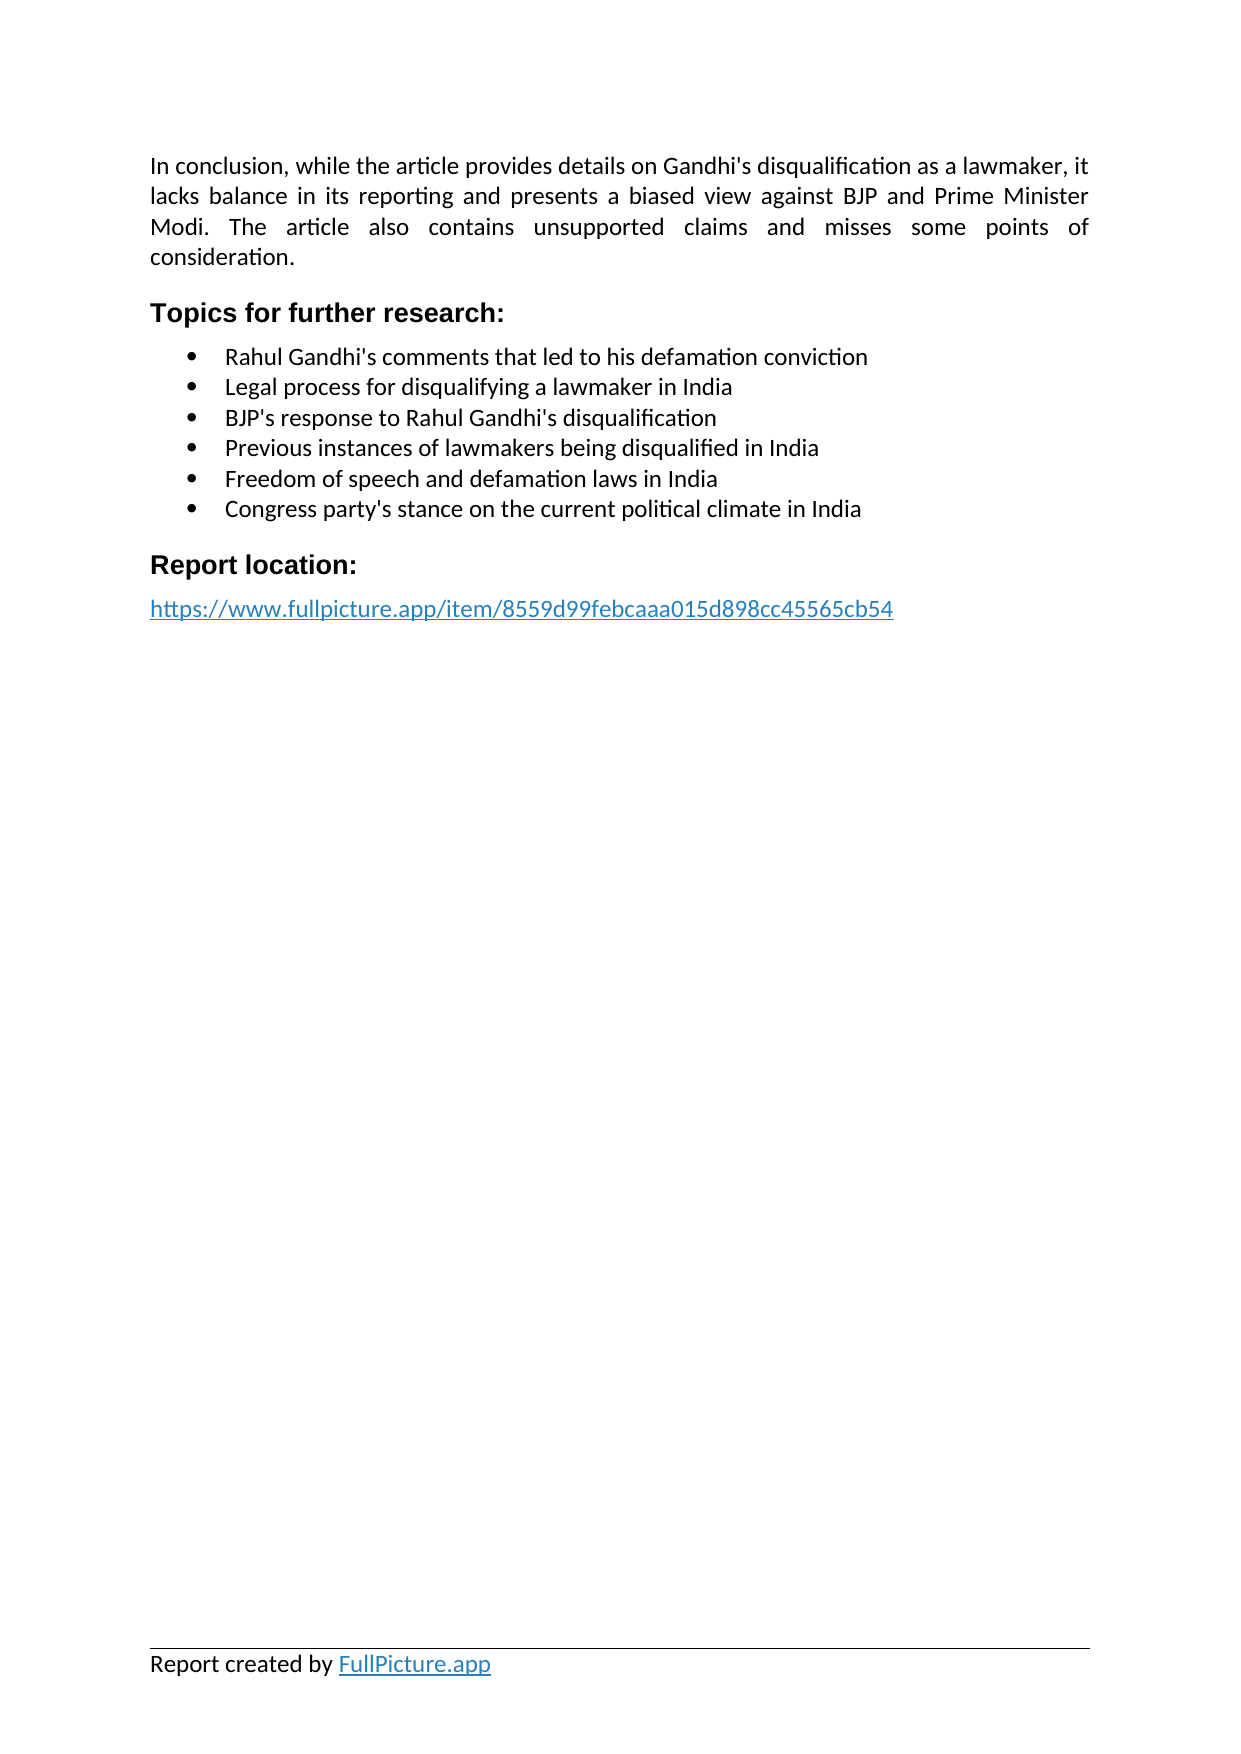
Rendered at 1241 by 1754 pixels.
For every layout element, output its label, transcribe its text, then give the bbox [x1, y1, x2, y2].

list BJP's response to Rahul Gandhi's disqualification [187, 402, 1090, 432]
list Previous instances of lawmakers being disqualified in India [187, 432, 1090, 463]
subtitle Report location: [150, 549, 1090, 580]
text In conclusion, while the article provides details on Gandhi's disqualification as a lawmaker, it lacks balance in its reporting and presents a biased view against BJP and Prime Minister Modi. The article also contains unsupported claims and misses some points of consideration. [150, 150, 1090, 272]
list Congress party's stance on the current political climate in India [187, 493, 1090, 524]
list Freedom of speech and defamation laws in India [187, 463, 1090, 493]
text https://www.fullpicture.app/item/8559d99febcaaa015d898cc45565cb54 [150, 593, 1090, 623]
list Legal process for disqualifying a lawmaker in India [187, 371, 1090, 402]
subtitle Topics for further research: [150, 297, 1090, 328]
list Rahul Gandhi's comments that led to his defamation conviction [187, 341, 1090, 371]
